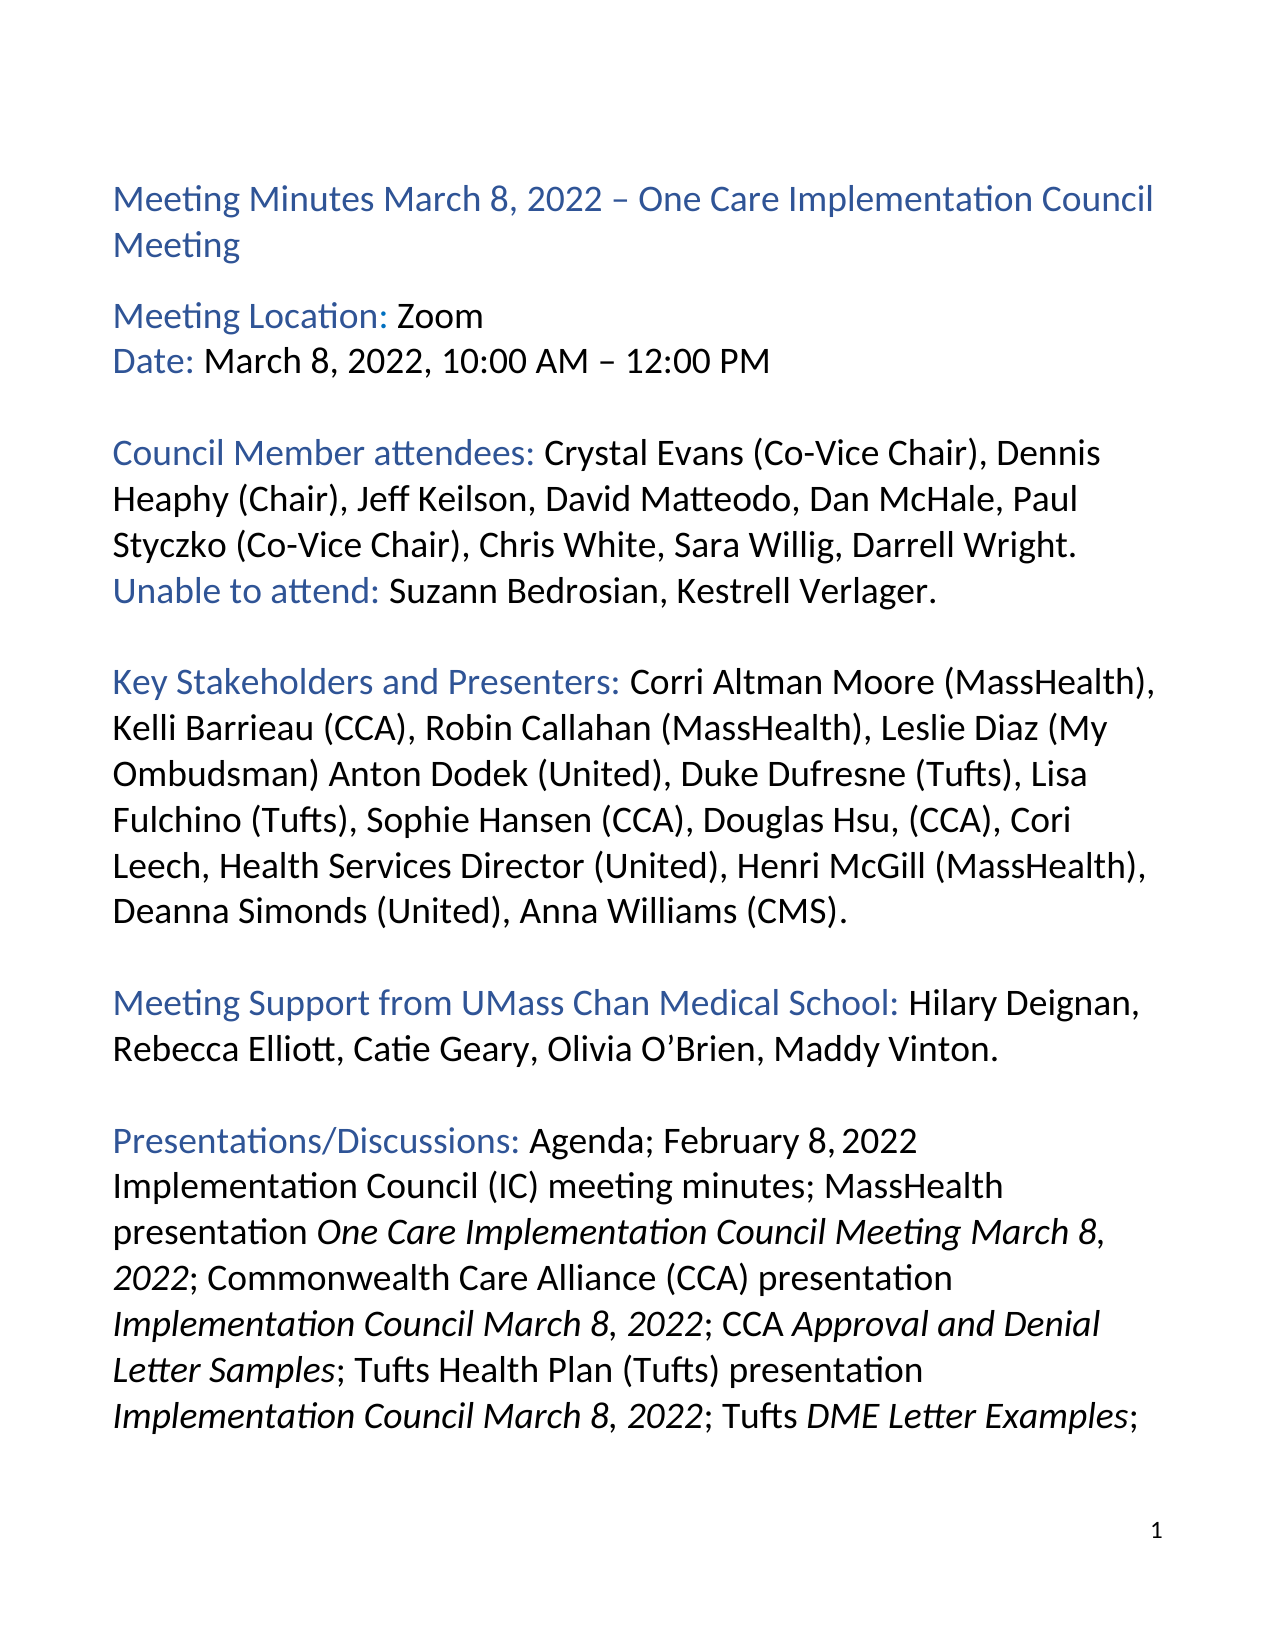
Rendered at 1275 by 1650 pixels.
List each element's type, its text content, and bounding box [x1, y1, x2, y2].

text Meeting Support from UMass Chan Medical School: Hilary Deignan, Rebecca Elliott, Catie Geary, Olivia O’Brien, Maddy Vinton. [112, 979, 1162, 1071]
text Date: March 8, 2022, 10:00 AM – 12:00 PM [112, 337, 1162, 383]
text Council Member attendees: Crystal Evans (Co-Vice Chair), Dennis Heaphy (Chair), Jeff Keilson, David Matteodo, Dan McHale, Paul Styczko (Co-Vice Chair), Chris White, Sara Willig, Darrell Wright. [112, 429, 1162, 567]
text Unable to attend: Suzann Bedrosian, Kestrell Verlager. [112, 567, 1162, 612]
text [112, 1117, 1162, 1437]
subtitle Meeting Minutes March 8, 2022 – One Care Implementation Council Meeting [112, 175, 1162, 267]
text Key Stakeholders and Presenters: Corri Altman Moore (MassHealth), Kelli Barrieau (CCA), Robin Callahan (MassHealth), Leslie Diaz (My Ombudsman) Anton Dodek (United), Duke Dufresne (Tufts), Lisa Fulchino (Tufts), Sophie Hansen (CCA), Douglas Hsu, (CCA), Cori Leech, Health Services Director (United), Henri McGill (MassHealth), Deanna Simonds (United), Anna Williams (CMS). [112, 658, 1162, 933]
text Meeting Location: Zoom [112, 292, 1162, 337]
